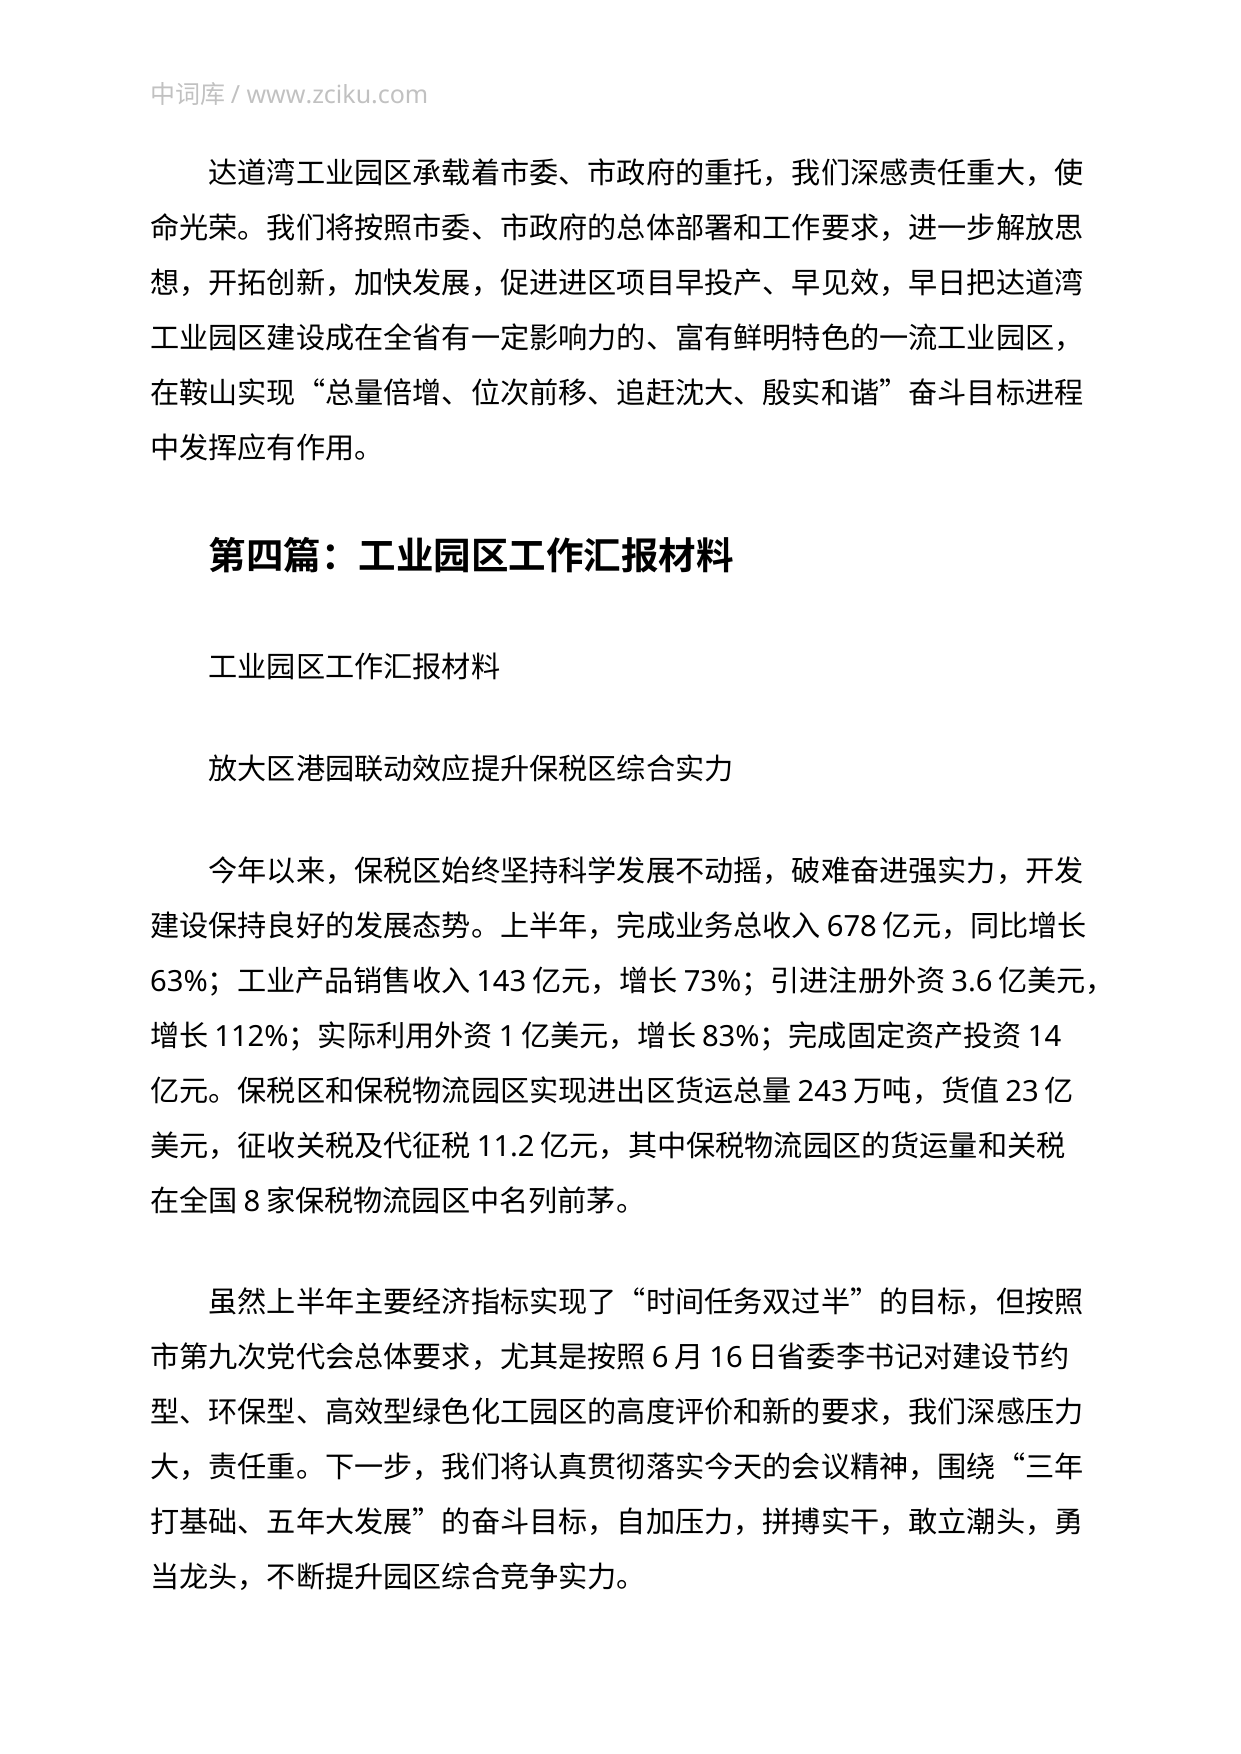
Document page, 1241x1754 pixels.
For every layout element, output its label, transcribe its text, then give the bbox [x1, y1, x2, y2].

text 达道湾工业园区承载着市委、市政府的重托，我们深感责任重大，使命光荣。我们将按照市委、市政府的总体部署和工作要求，进一步解放思想，开拓创新，加快发展，促进进区项目早投产、早见效，早日把达道湾工业园区建设成在全省有一定影响力的、富有鲜明特色的一流工业园区，在鞍山实现“总量倍增、位次前移、追赶沈大、殷实和谐”奋斗目标进程中发挥应有作用。 [150, 150, 1090, 467]
text 今年以来，保税区始终坚持科学发展不动摇，破难奋进强实力，开发建设保持良好的发展态势。上半年，完成业务总收入678亿元，同比增长63%；工业产品销售收入143亿元，增长73%；引进注册外资3.6亿美元，增长112%；实际利用外资1亿美元，增长83%；完成固定资产投资14亿元。保税区和保税物流园区实现进出区货运总量243万吨，货值23亿美元，征收关税及代征税11.2亿元，其中保税物流园区的货运量和关税在全国8家保税物流园区中名列前茅。 [150, 847, 1090, 1219]
text 虽然上半年主要经济指标实现了“时间任务双过半”的目标，但按照市第九次党代会总体要求，尤其是按照6月16日省委李书记对建设节约型、环保型、高效型绿色化工园区的高度评价和新的要求，我们深感压力大，责任重。下一步，我们将认真贯彻落实今天的会议精神，围绕“三年打基础、五年大发展”的奋斗目标，自加压力，拼搏实干，敢立潮头，勇当龙头，不断提升园区综合竞争实力。 [150, 1279, 1090, 1596]
text 放大区港园联动效应提升保税区综合实力 [150, 745, 1090, 788]
text 工业园区工作汇报材料 [150, 644, 1090, 686]
text 第四篇：工业园区工作汇报材料 [150, 526, 1090, 581]
